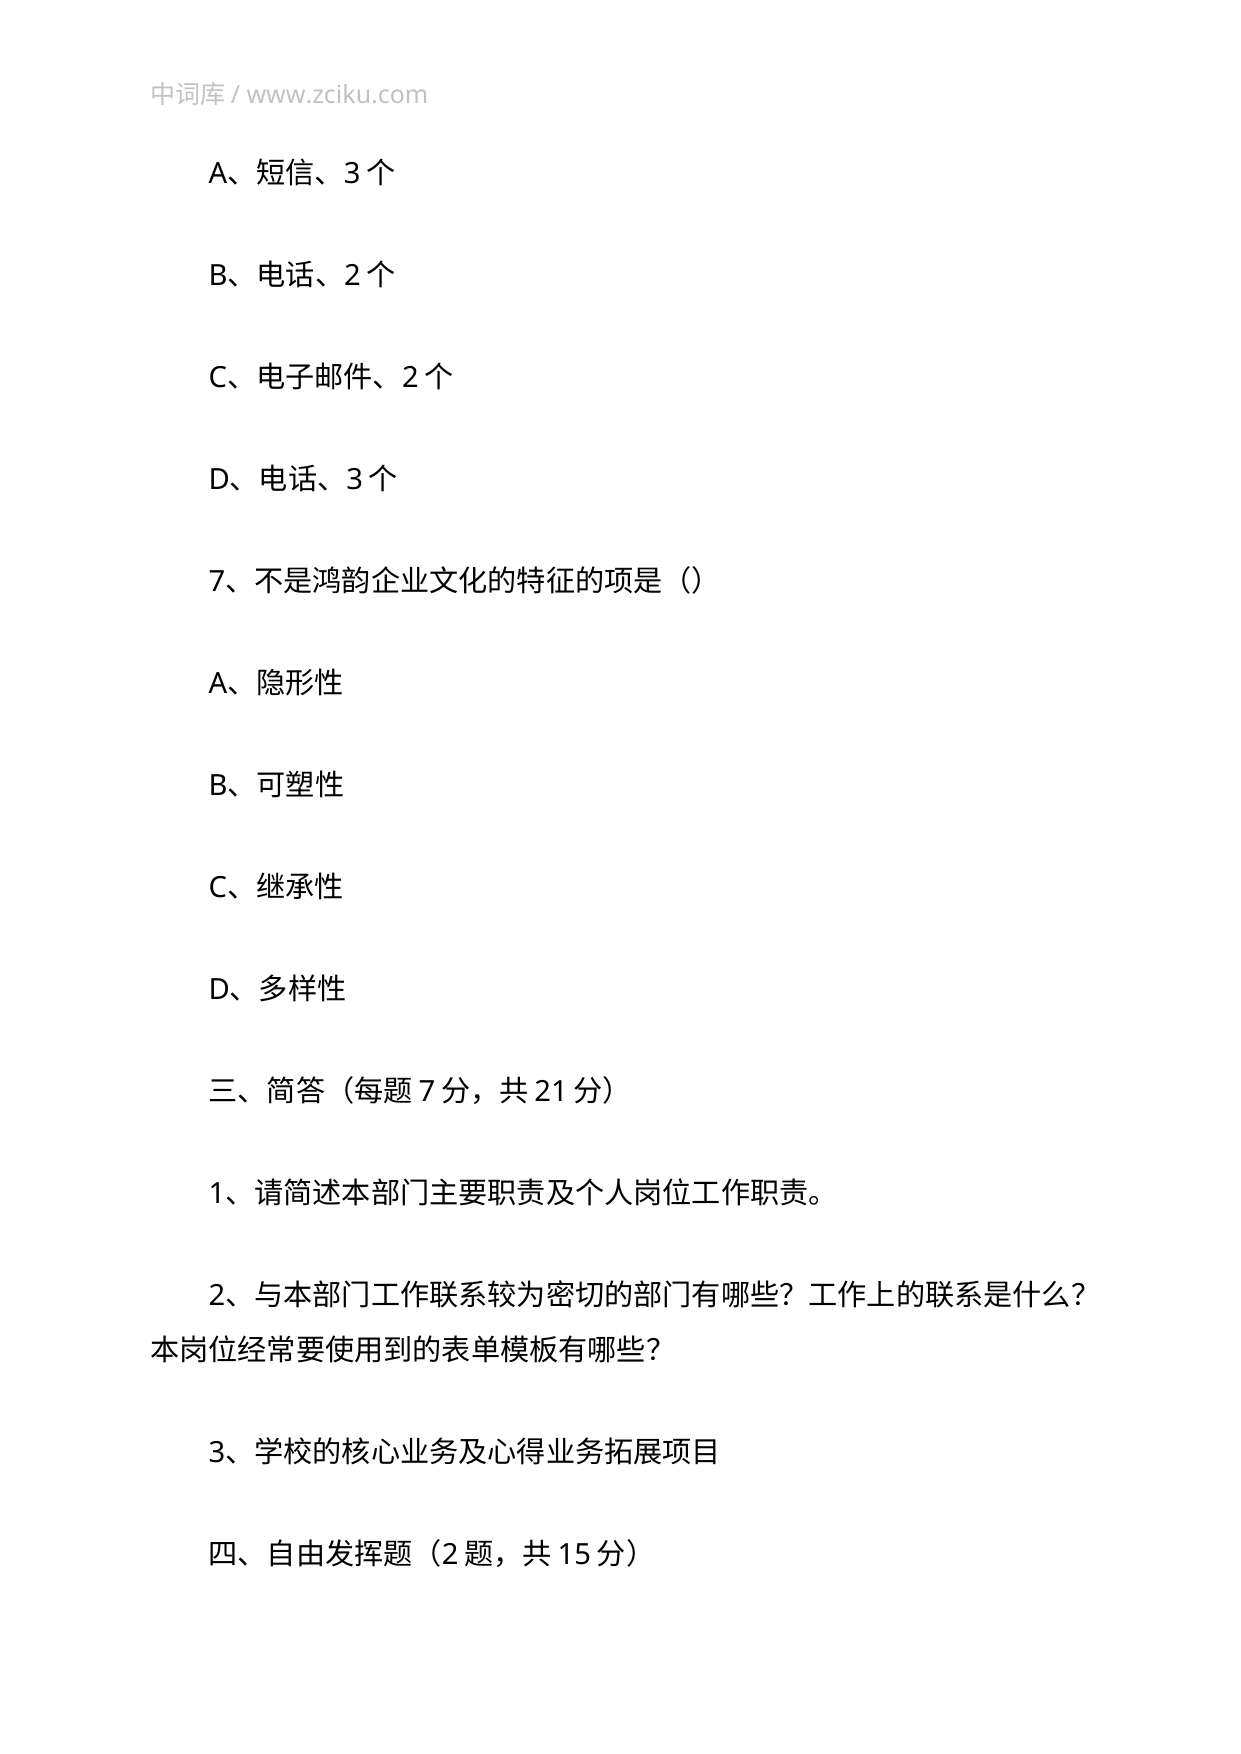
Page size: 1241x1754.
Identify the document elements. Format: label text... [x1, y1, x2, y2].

text A、短信、3个 [150, 150, 1090, 192]
text 三、简答（每题7分，共21分） [150, 1068, 1090, 1110]
text 7、不是鸿韵企业文化的特征的项是（） [150, 558, 1090, 600]
text 2、与本部门工作联系较为密切的部门有哪些？工作上的联系是什么？本岗位经常要使用到的表单模板有哪些？ [150, 1272, 1090, 1369]
text 1、请简述本部门主要职责及个人岗位工作职责。 [150, 1170, 1090, 1212]
text 四、自由发挥题（2题，共15分） [150, 1531, 1090, 1573]
text D、多样性 [150, 966, 1090, 1008]
text B、电话、2个 [150, 252, 1090, 294]
text C、电子邮件、2个 [150, 354, 1090, 396]
text C、继承性 [150, 864, 1090, 906]
text 3、学校的核心业务及心得业务拓展项目 [150, 1428, 1090, 1471]
text A、隐形性 [150, 660, 1090, 702]
text D、电话、3个 [150, 456, 1090, 498]
text B、可塑性 [150, 762, 1090, 804]
